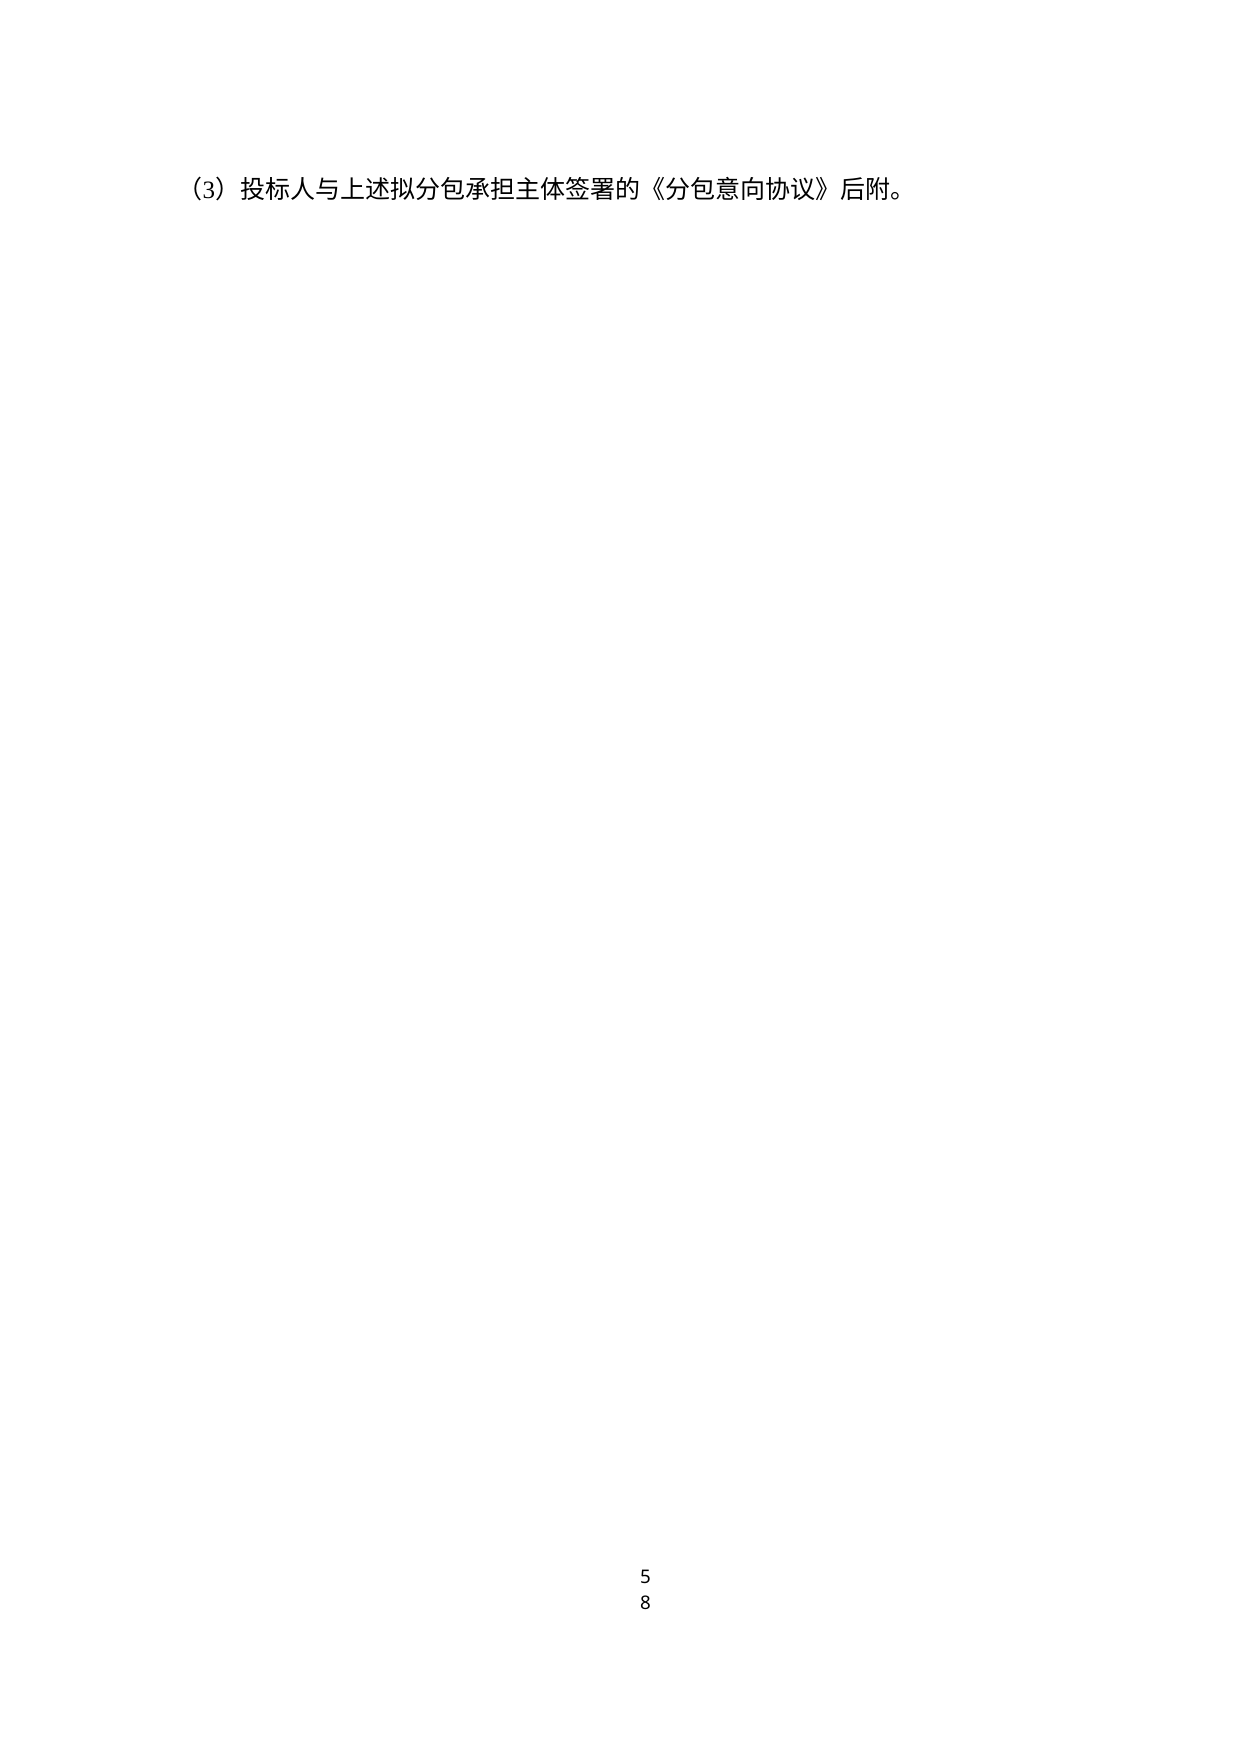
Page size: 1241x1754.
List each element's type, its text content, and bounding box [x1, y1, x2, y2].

text （3）投标人与上述拟分包承担主体签署的《分包意向协议》后附。 [177, 169, 1122, 206]
